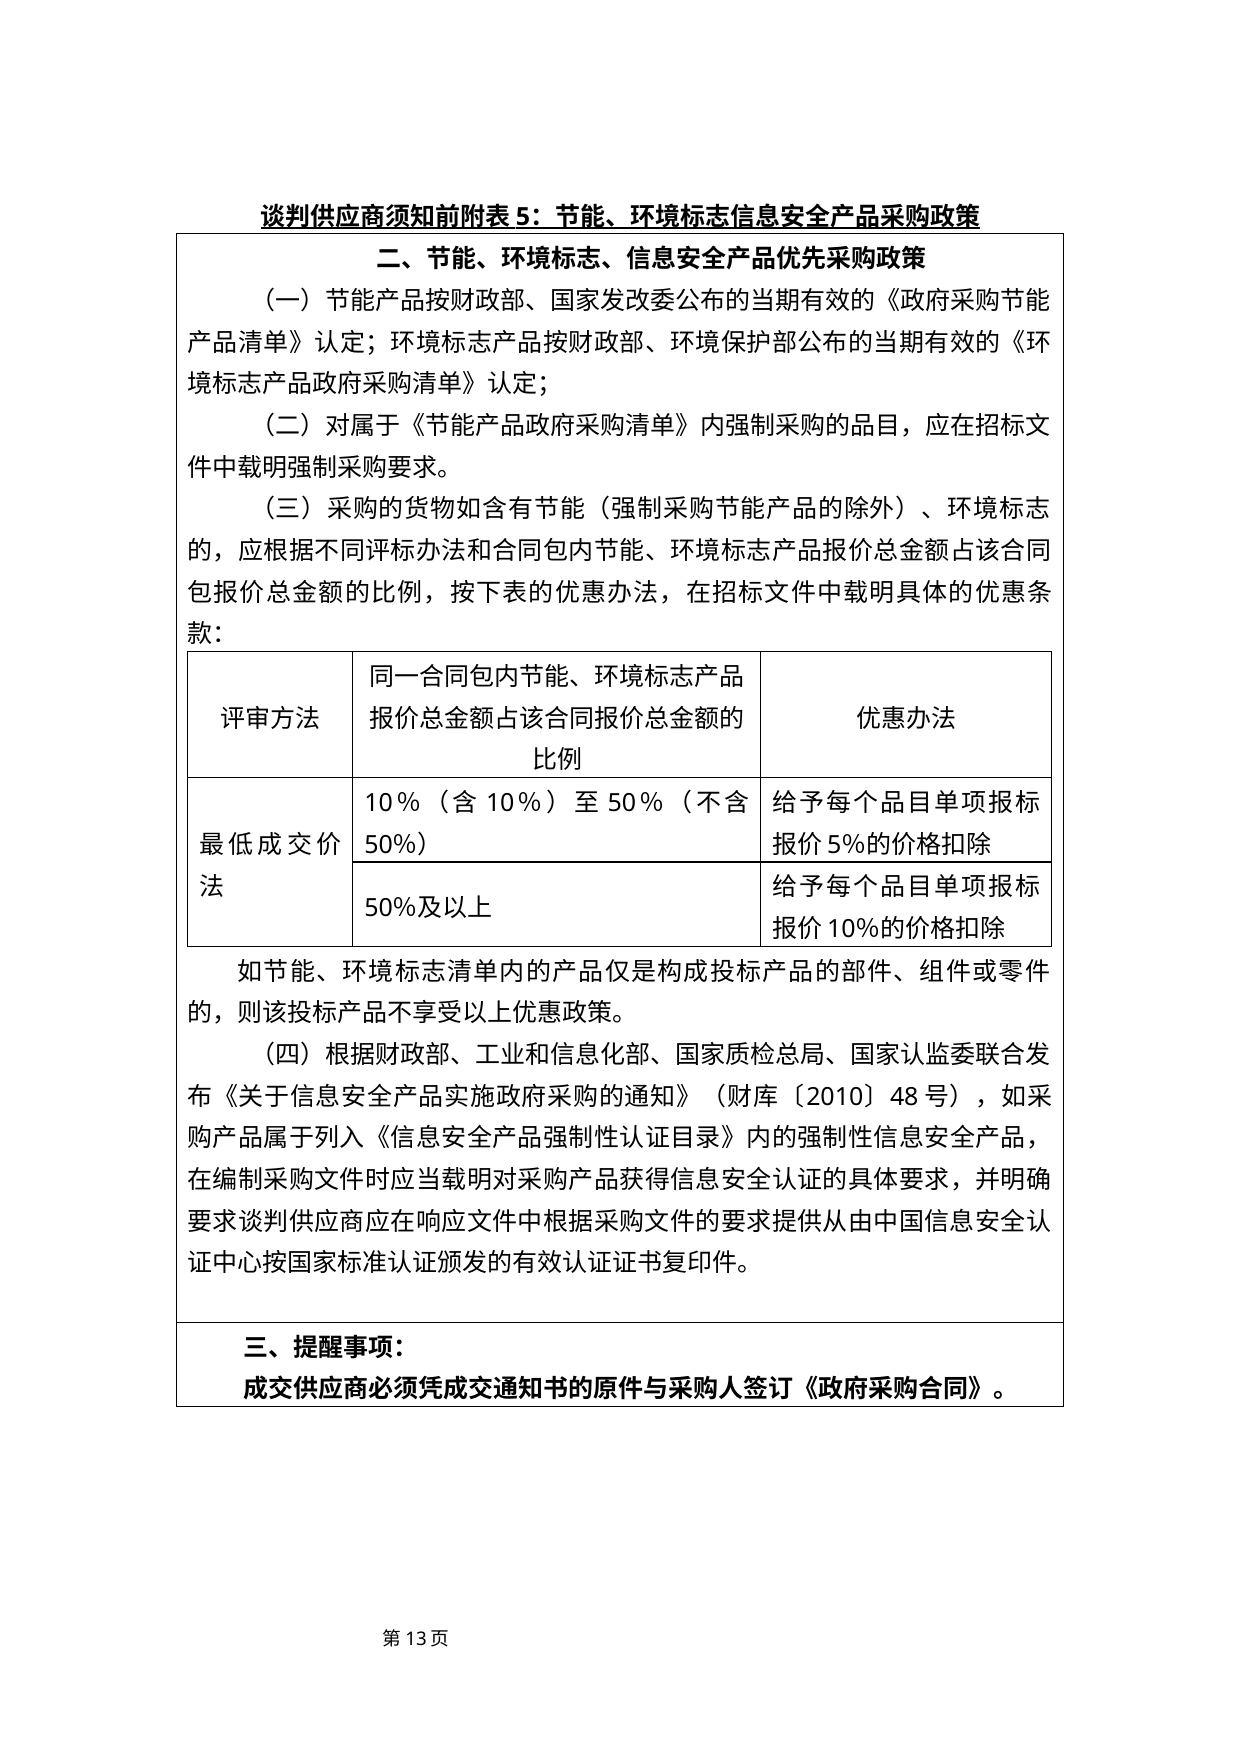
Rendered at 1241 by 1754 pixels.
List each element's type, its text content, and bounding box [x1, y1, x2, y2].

text 谈判供应商须知前附表5：节能、环境标志信息安全产品采购政策 [187, 192, 1053, 233]
table_header 二、节能、环境标志、信息安全产品优先采购政策 （一）节能产品按财政部、国家发改委公布的当期有效的《政府采购节能产品清单》认定；环境标志产品按财政部、环境保护部公布的当期有效的《环境标志产品政府采购清单》认定； （二）对属于《节能产品政府采购清单》内强制采购的品目，应在招标文件中载明强制采购要求。 （三）采购的货物如含有节能（强制采购节能产品的除外）、环境标志的，应根据不同评标办法和合同包内节能、环境标志产品报价总金额占该合同包报价总金额的比例，按下表的优惠办法，在招标文件中载明具体的优惠条款： 如节能、环境标志清单内的产品仅是构成投标产品的部件、组件或零件的，则该投标产品不享受以上优惠政策。 （四）根据财政部、工业和信息化部、国家质检总局、国家认监委联合发布《关于信息安全产品实施政府采购的通知》（财库〔2010〕48号），如采购产品属于列入《信息安全产品强制性认证目录》内的强制性信息安全产品，在编制采购文件时应当载明对采购产品获得信息安全认证的具体要求，并明确要求谈判供应商应在响应文件中根据采购文件的要求提供从由中国信息安全认证中心按国家标准认证颁发的有效认证证书复印件。 [177, 234, 1063, 1322]
table_cell 三、提醒事项： 成交供应商必须凭成交通知书的原件与采购人签订《政府采购合同》。 [177, 1323, 1063, 1406]
